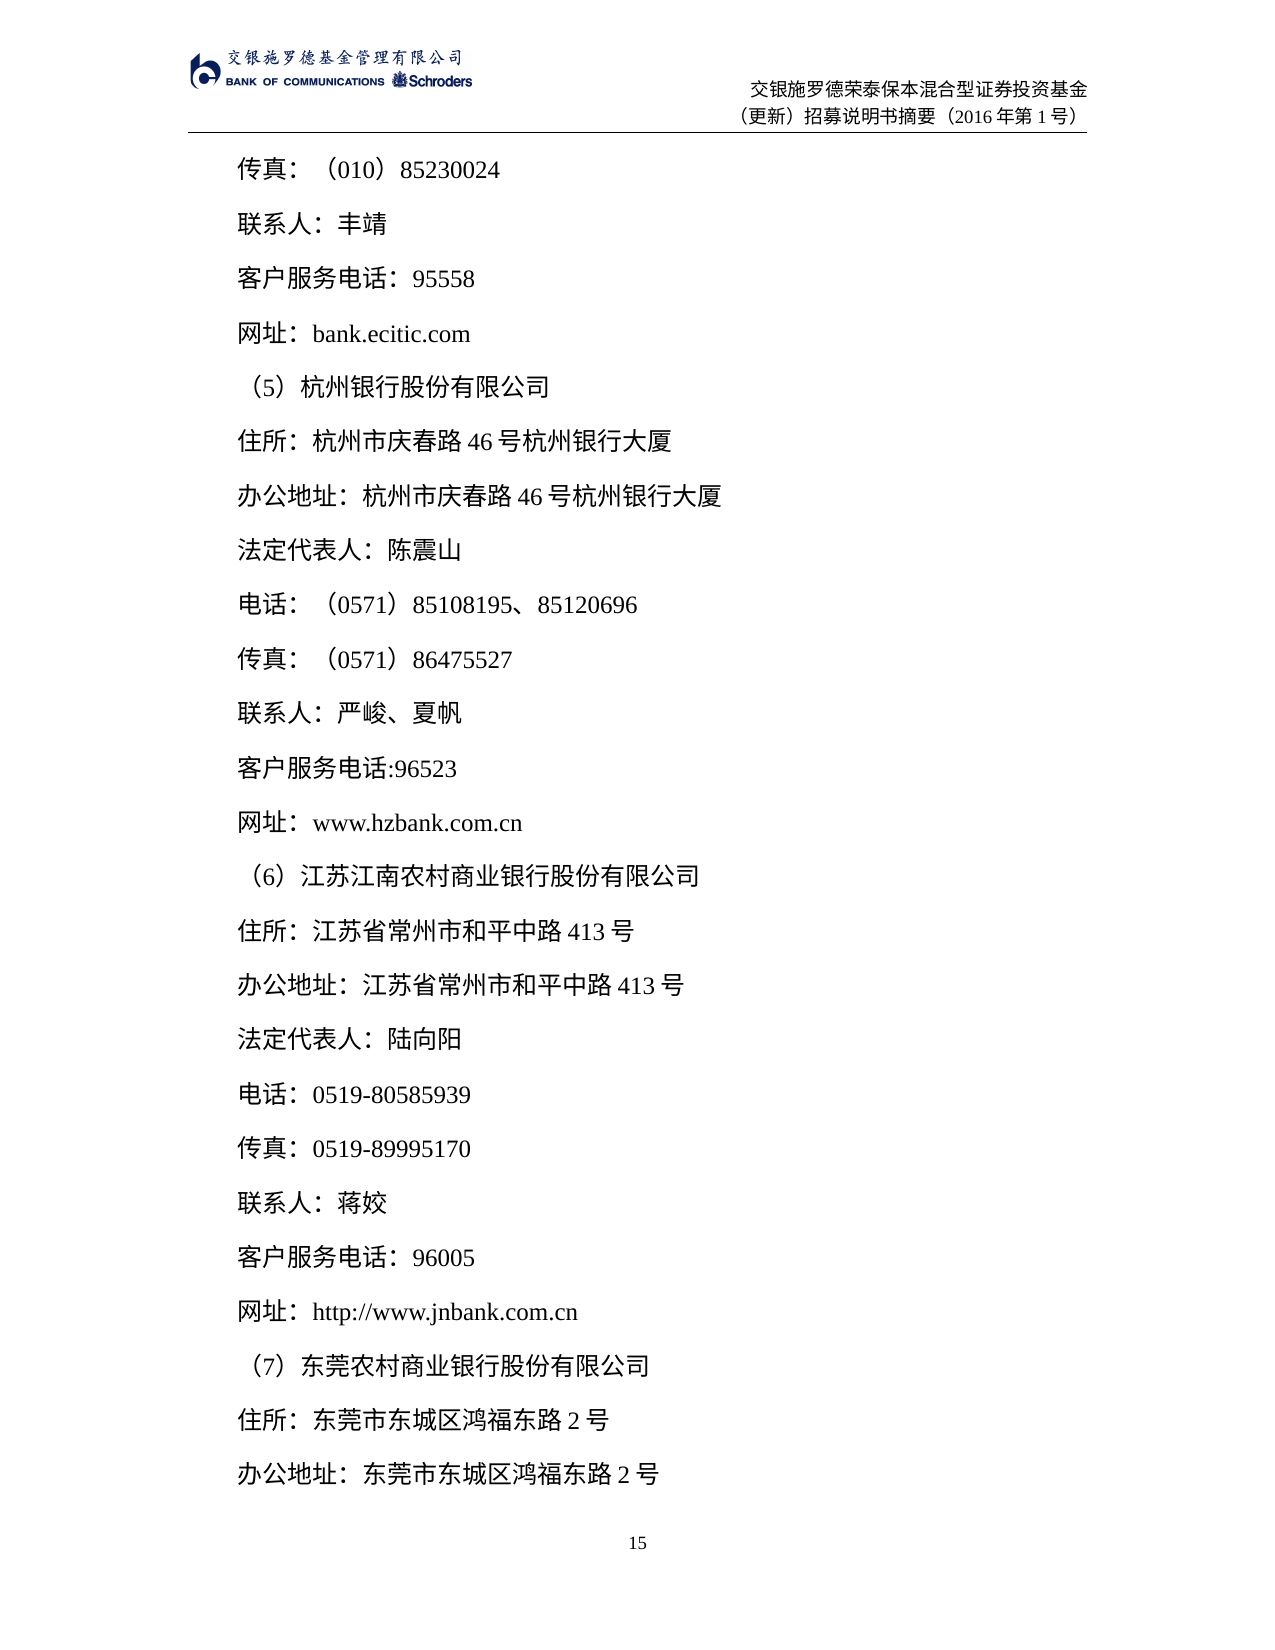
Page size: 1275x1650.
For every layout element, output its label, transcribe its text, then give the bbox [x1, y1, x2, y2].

text 法定代表人：陈震山 [187, 531, 1087, 567]
text 电话：（0571）85108195、85120696 [187, 585, 1087, 621]
text 住所：杭州市庆春路46号杭州银行大厦 [187, 422, 1087, 458]
text 电话：0519-80585939 [187, 1074, 1087, 1111]
text 传真：（010）85230024 [187, 150, 1087, 186]
text 办公地址：杭州市庆春路46号杭州银行大厦 [187, 476, 1087, 512]
text 联系人：严峻、夏帆 [187, 694, 1087, 730]
text （7）东莞农村商业银行股份有限公司 [187, 1346, 1087, 1382]
text 办公地址：东莞市东城区鸿福东路2号 [187, 1455, 1087, 1491]
text （6）江苏江南农村商业银行股份有限公司 [187, 857, 1087, 893]
text 传真：0519-89995170 [187, 1129, 1087, 1165]
text 网址：bank.ecitic.com [187, 313, 1087, 349]
text 住所：东莞市东城区鸿福东路2号 [187, 1401, 1087, 1437]
text 法定代表人：陆向阳 [187, 1020, 1087, 1056]
text 传真：（0571）86475527 [187, 639, 1087, 676]
text 网址：http://www.jnbank.com.cn [187, 1292, 1087, 1328]
text 客户服务电话:96523 [187, 748, 1087, 784]
text 住所：江苏省常州市和平中路413号 [187, 911, 1087, 947]
text 联系人：丰靖 [187, 204, 1087, 241]
text 办公地址：江苏省常州市和平中路413号 [187, 966, 1087, 1002]
text 客户服务电话：96005 [187, 1237, 1087, 1274]
text （5）杭州银行股份有限公司 [187, 367, 1087, 404]
text 客户服务电话：95558 [187, 259, 1087, 295]
text 网址：www.hzbank.com.cn [187, 802, 1087, 839]
picture [190, 50, 472, 89]
text 联系人：蒋姣 [187, 1183, 1087, 1219]
